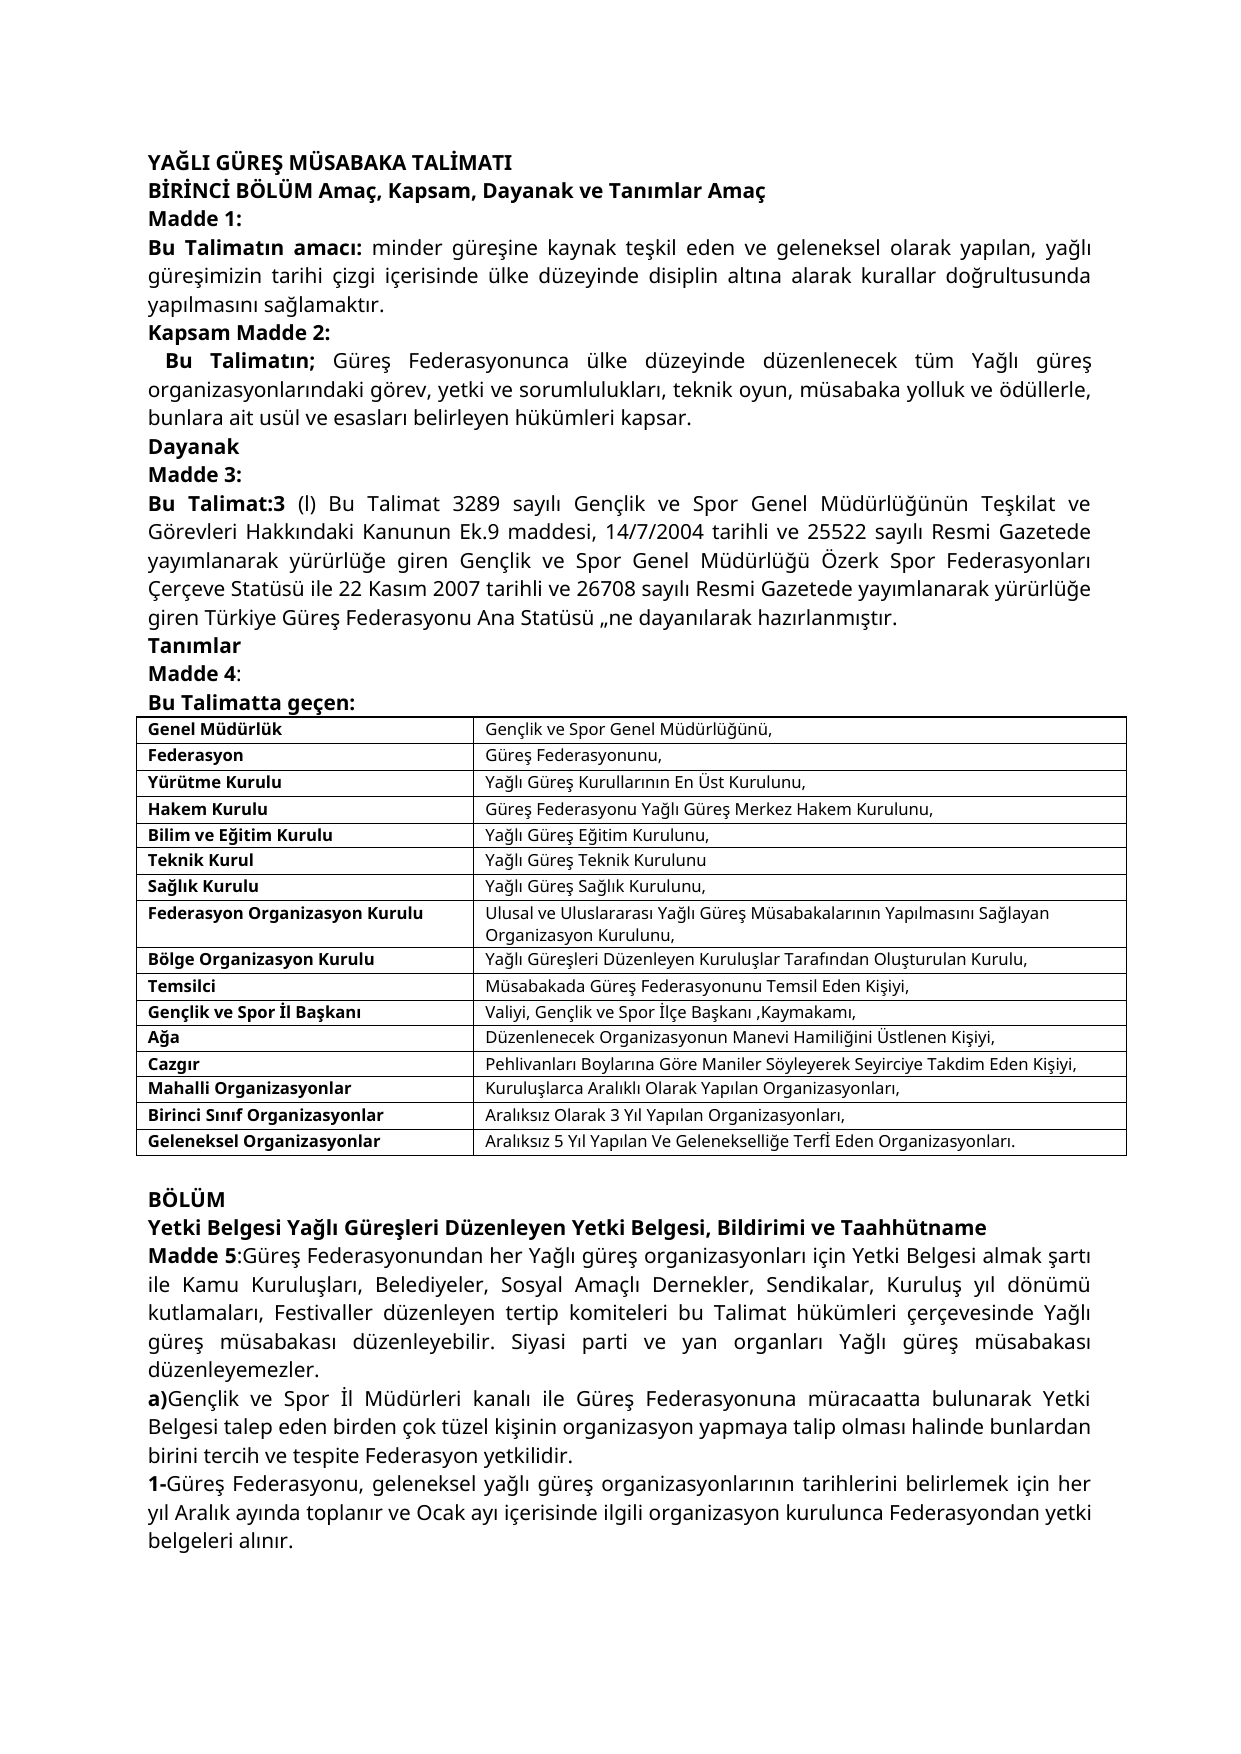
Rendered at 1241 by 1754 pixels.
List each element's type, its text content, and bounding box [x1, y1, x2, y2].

table_cell Yağlı Güreş Teknik Kurulunu [474, 848, 1126, 874]
text Madde 5:Güreş Federasyonundan her Yağlı güreş organizasyonları için Yetki Belgesi almak şartı ile Kamu Kuruluşları, Belediyeler, Sosyal Amaçlı Dernekler, Sendikalar, Kuruluş yıl dönümü kutlamaları, Festivaller düzenleyen tertip komiteleri bu Talimat hükümleri çerçevesinde Yağlı güreş müsabakası düzenleyebilir. Siyasi parti ve yan organları Yağlı güreş müsabakası düzenleyemezler. [148, 1242, 1093, 1384]
table_cell Güreş Federasyonu Yağlı Güreş Merkez Hakem Kurulunu, [474, 797, 1126, 823]
table_cell Geleneksel Organizasyonlar [137, 1130, 473, 1155]
table_cell Gençlik ve Spor İl Başkanı [137, 1001, 473, 1024]
table_cell Yağlı Güreş Eğitim Kurulunu, [474, 824, 1126, 847]
table_cell Yağlı Güreşleri Düzenleyen Kuruluşlar Tarafından Oluşturulan Kurulu, [474, 948, 1126, 973]
table_header Genel Müdürlük [137, 718, 473, 743]
table_cell Temsilci [137, 974, 473, 1000]
table_cell Bölge Organizasyon Kurulu [137, 948, 473, 973]
table_cell Federasyon [137, 744, 473, 769]
text Madde 3: [148, 460, 1093, 489]
text Bu Talimatın amacı: minder güreşine kaynak teşkil eden ve geleneksel olarak yapılan, yağlı güreşimizin tarihi çizgi içerisinde ülke düzeyinde disiplin altına alarak kurallar doğrultusunda yapılmasını sağlamaktır. [148, 233, 1093, 318]
table_cell Aralıksız 5 Yıl Yapılan Ve Gelenekselliğe Terfİ Eden Organizasyonları. [474, 1130, 1126, 1155]
table_cell Federasyon Organizasyon Kurulu [137, 901, 473, 947]
table_cell Müsabakada Güreş Federasyonunu Temsil Eden Kişiyi, [474, 974, 1126, 1000]
text Madde 1: [148, 204, 1093, 233]
text YAĞLI GÜREŞ MÜSABAKA TALİMATI [148, 148, 1093, 176]
table_cell Ulusal ve Uluslararası Yağlı Güreş Müsabakalarının Yapılmasını Sağlayan Organizasyon Kurulunu, [474, 901, 1126, 947]
text Bu Talimatta geçen: [148, 688, 1093, 716]
text Dayanak [148, 432, 1093, 460]
text Bu Talimatın; Güreş Federasyonunca ülke düzeyinde düzenlenecek tüm Yağlı güreş organizasyonlarındaki görev, yetki ve sorumlulukları, teknik oyun, müsabaka yolluk ve ödüllerle, bunlara ait usül ve esasları belirleyen hükümleri kapsar. [148, 347, 1093, 432]
table_header Gençlik ve Spor Genel Müdürlüğünü, [474, 718, 1126, 743]
table_cell Yürütme Kurulu [137, 771, 473, 796]
text BİRİNCİ BÖLÜM Amaç, Kapsam, Dayanak ve Tanımlar Amaç [148, 176, 1093, 204]
text Kapsam Madde 2: [148, 318, 1093, 347]
table_cell Cazgır [137, 1052, 473, 1076]
table_cell Ağa [137, 1026, 473, 1051]
table_cell Hakem Kurulu [137, 797, 473, 823]
table_cell Valiyi, Gençlik ve Spor İlçe Başkanı ,Kaymakamı, [474, 1001, 1126, 1024]
text Tanımlar [148, 631, 1093, 659]
table_cell Aralıksız Olarak 3 Yıl Yapılan Organizasyonları, [474, 1103, 1126, 1129]
table_cell Teknik Kurul [137, 848, 473, 874]
table_cell Birinci Sınıf Organizasyonlar [137, 1103, 473, 1129]
text a)Gençlik ve Spor İl Müdürleri kanalı ile Güreş Federasyonuna müracaatta bulunarak Yetki Belgesi talep eden birden çok tüzel kişinin organizasyon yapmaya talip olması halinde bunlardan birini tercih ve tespite Federasyon yetkilidir. [148, 1384, 1093, 1469]
table_cell Kuruluşlarca Aralıklı Olarak Yapılan Organizasyonları, [474, 1077, 1126, 1102]
table_cell Pehlivanları Boylarına Göre Maniler Söyleyerek Seyirciye Takdim Eden Kişiyi, [474, 1052, 1126, 1076]
text Yetki Belgesi Yağlı Güreşleri Düzenleyen Yetki Belgesi, Bildirimi ve Taahhütname [148, 1213, 1093, 1242]
table_cell Mahalli Organizasyonlar [137, 1077, 473, 1102]
text 1-Güreş Federasyonu, geleneksel yağlı güreş organizasyonlarının tarihlerini belirlemek için her yıl Aralık ayında toplanır ve Ocak ayı içerisinde ilgili organizasyon kurulunca Federasyondan yetki belgeleri alınır. [148, 1469, 1093, 1554]
table_cell Yağlı Güreş Sağlık Kurulunu, [474, 875, 1126, 900]
text BÖLÜM [148, 1185, 1093, 1213]
table_cell Yağlı Güreş Kurullarının En Üst Kurulunu, [474, 771, 1126, 796]
table_cell Bilim ve Eğitim Kurulu [137, 824, 473, 847]
text Bu Talimat:3 (l) Bu Talimat 3289 sayılı Gençlik ve Spor Genel Müdürlüğünün Teşkilat ve Görevleri Hakkındaki Kanunun Ek.9 maddesi, 14/7/2004 tarihli ve 25522 sayılı Resmi Gazetede yayımlanarak yürürlüğe giren Gençlik ve Spor Genel Müdürlüğü Özerk Spor Federasyonları Çerçeve Statüsü ile 22 Kasım 2007 tarihli ve 26708 sayılı Resmi Gazetede yayımlanarak yürürlüğe giren Türkiye Güreş Federasyonu Ana Statüsü „ne dayanılarak hazırlanmıştır. [148, 489, 1093, 631]
text Madde 4: [148, 659, 1093, 688]
table_cell Güreş Federasyonunu, [474, 744, 1126, 769]
table_cell Düzenlenecek Organizasyonun Manevi Hamiliğini Üstlenen Kişiyi, [474, 1026, 1126, 1051]
table_cell Sağlık Kurulu [137, 875, 473, 900]
